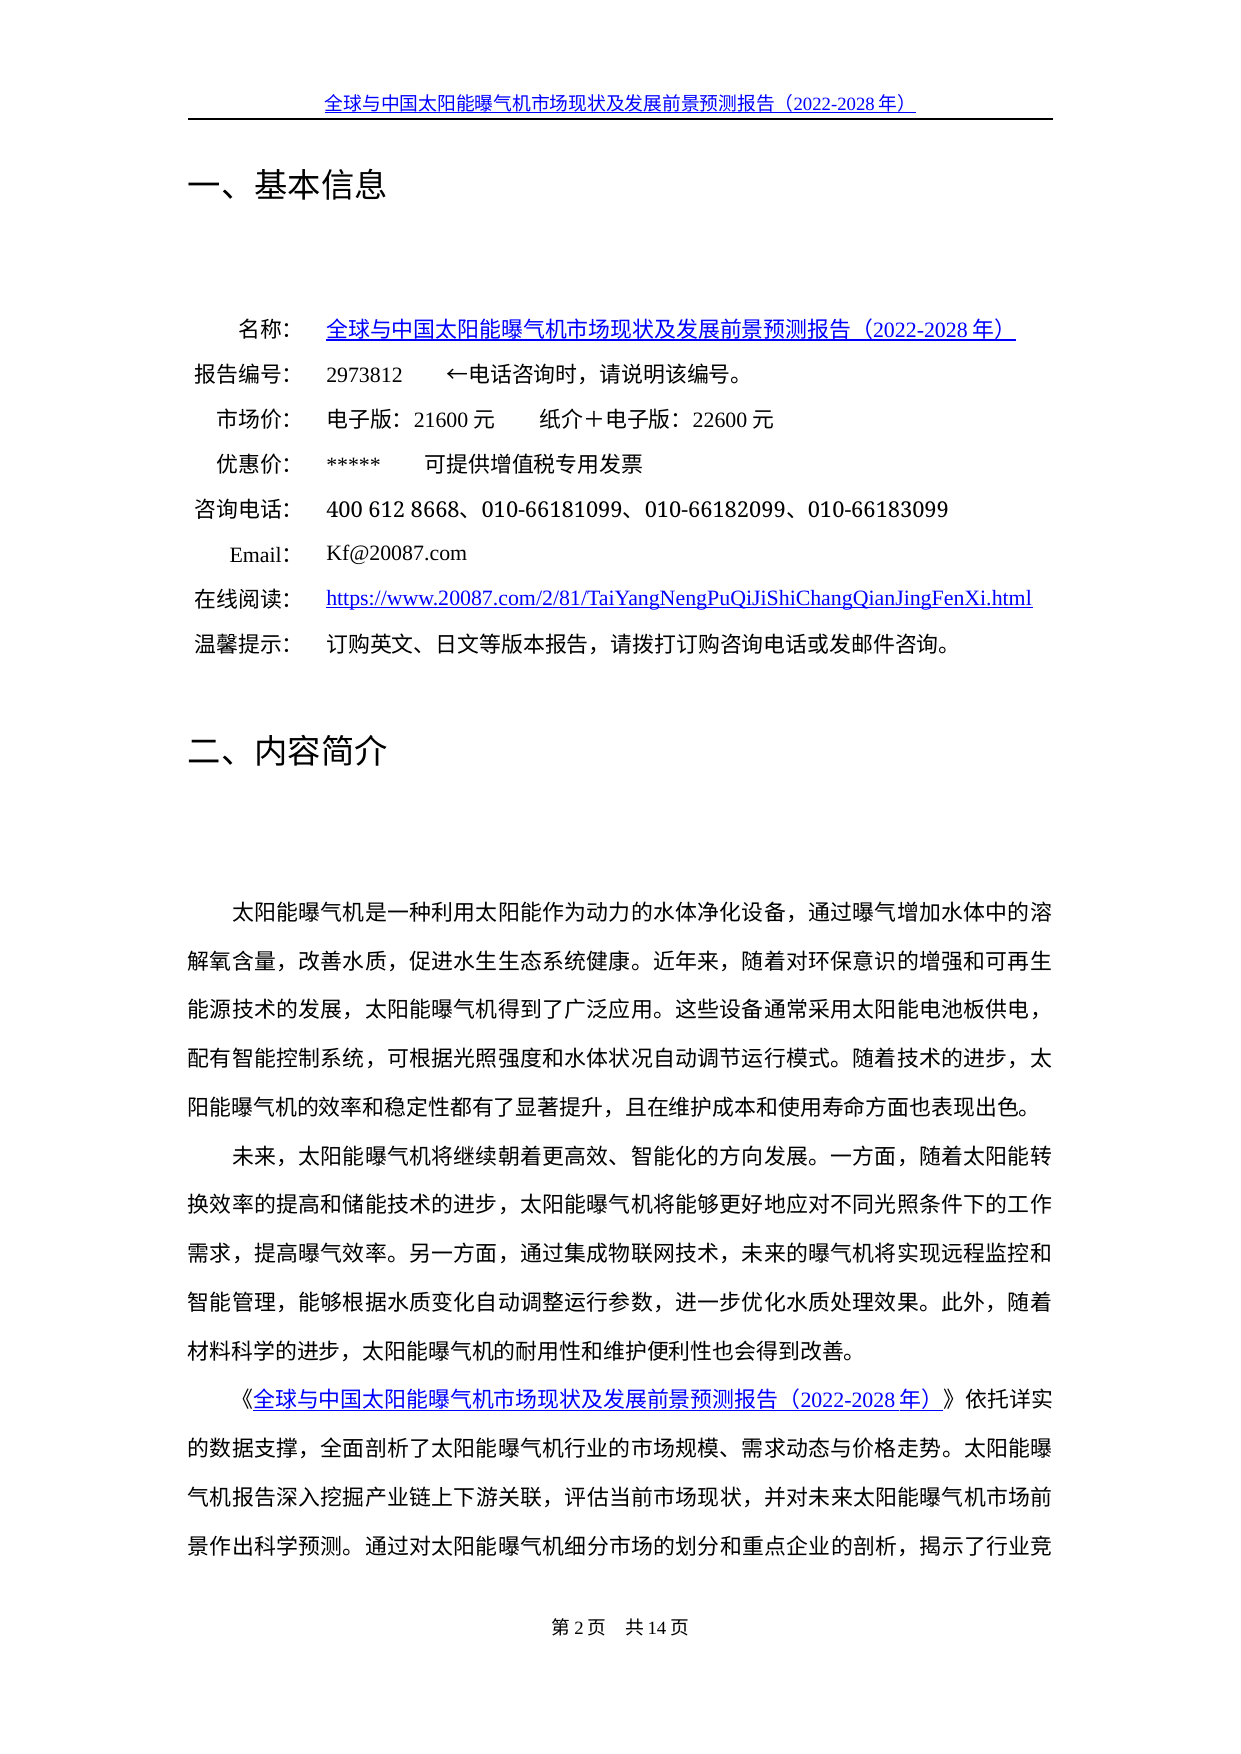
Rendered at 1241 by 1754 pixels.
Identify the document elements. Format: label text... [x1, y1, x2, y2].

table_cell 咨询电话： [167, 492, 315, 537]
table_cell 400 612 8668、010-66181099、010-66182099、010-66183099 [315, 492, 1073, 537]
table_cell 电子版：21600 元 纸介＋电子版：22600 元 [315, 402, 1073, 447]
table_cell Kf@20087.com [315, 537, 1073, 582]
table_cell 在线阅读： [167, 582, 315, 627]
table_cell 订购英文、日文等版本报告，请拨打订购咨询电话或发邮件咨询。 [315, 627, 1073, 672]
table_cell [315, 582, 1073, 627]
table_cell ***** 可提供增值税专用发票 [315, 447, 1073, 492]
title 二、内容简介 [187, 717, 1053, 782]
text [187, 894, 1053, 1561]
table_cell 温馨提示： [167, 627, 315, 672]
table_header 全球与中国太阳能曝气机市场现状及发展前景预测报告（2022-2028年） [315, 312, 1073, 357]
table_header 名称： [167, 312, 315, 357]
table_cell 报告编号： [167, 357, 315, 402]
title 一、基本信息 [187, 150, 1053, 215]
table_cell 市场价： [167, 402, 315, 447]
table_cell Email： [167, 537, 315, 582]
table_cell 2973812 ←电话咨询时，请说明该编号。 [315, 357, 1073, 402]
table_cell 优惠价： [167, 447, 315, 492]
